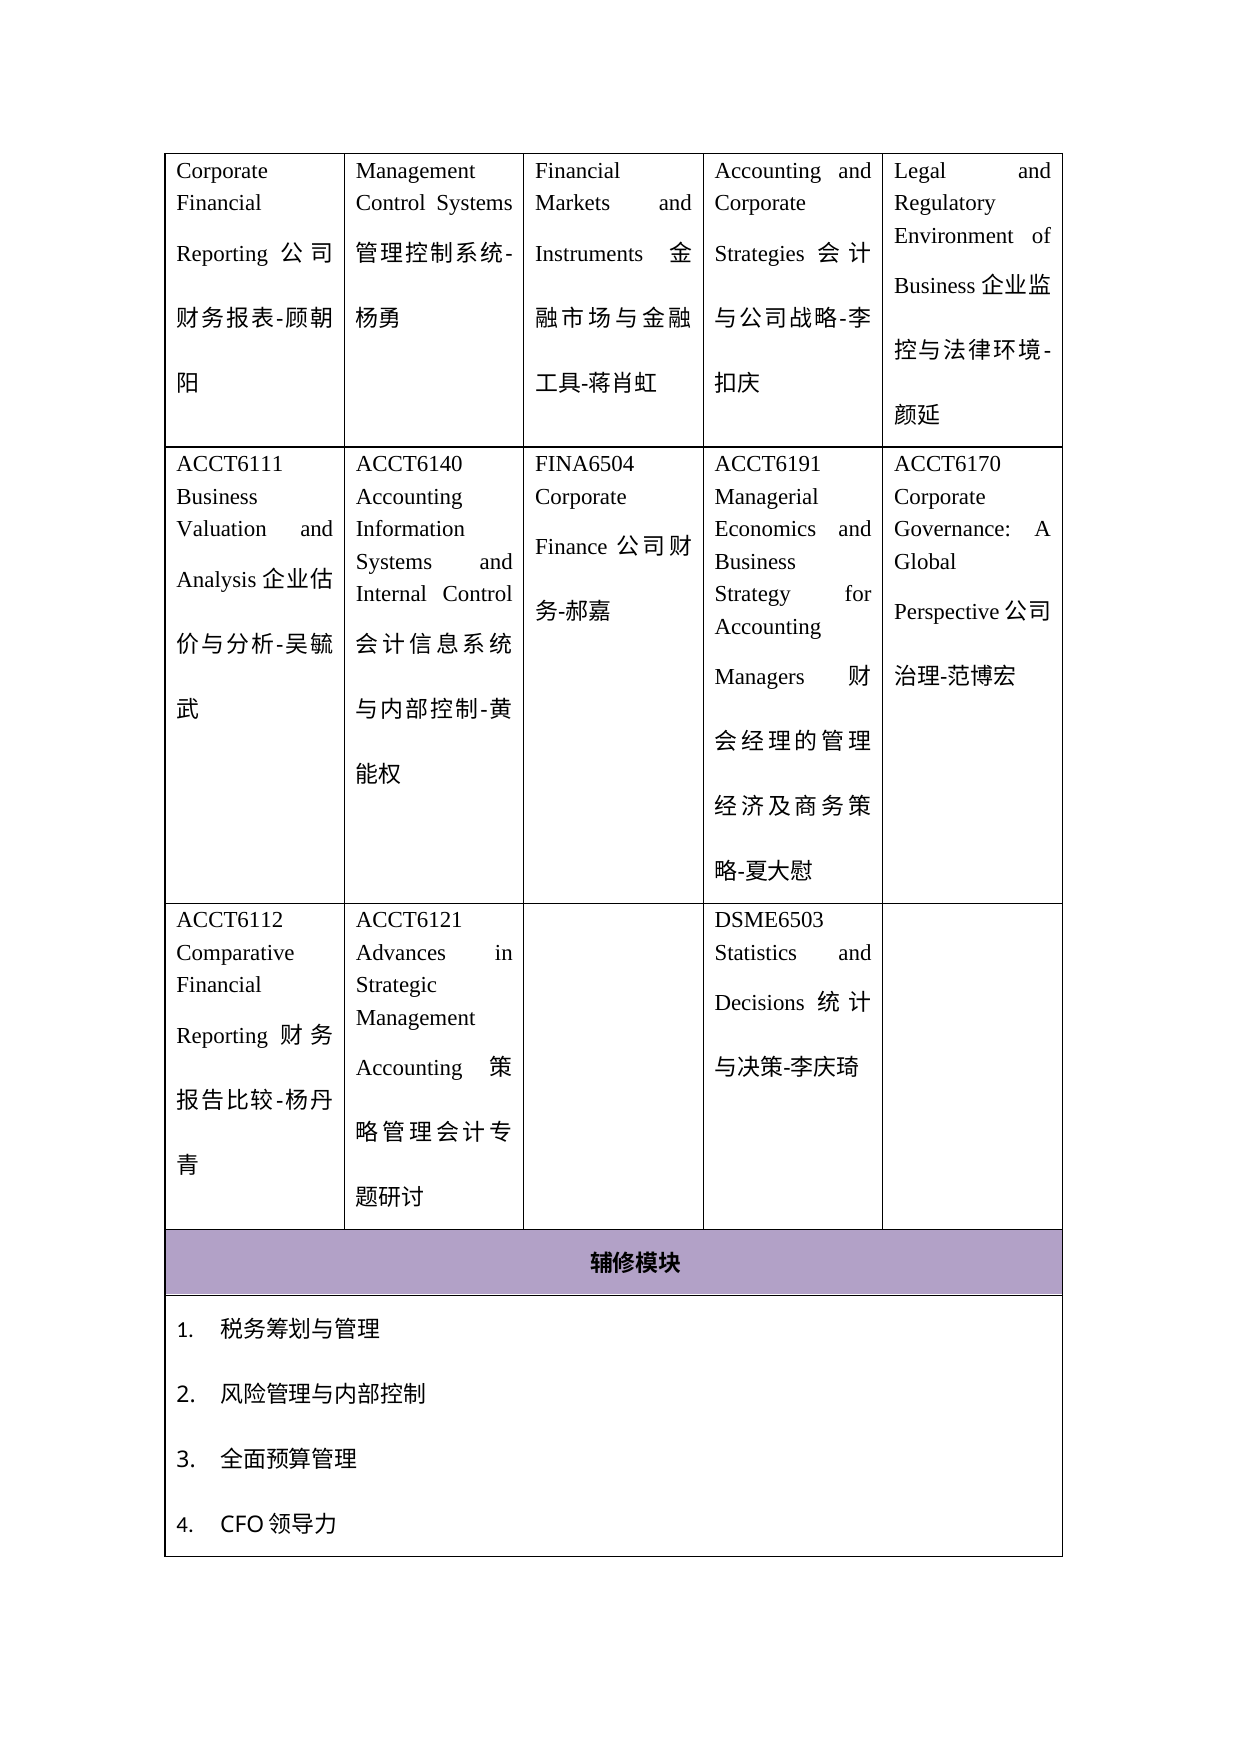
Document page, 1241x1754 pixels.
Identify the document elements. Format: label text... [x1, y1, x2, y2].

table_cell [704, 154, 882, 446]
table_cell [524, 904, 703, 1228]
table_cell ACCT6111 Business Valuation and Analysis企业估价与分析-吴毓武 [166, 448, 344, 902]
table_cell ACCT6140 Accounting Information Systems and Internal Control会计信息系统与内部控制-黄能权 [345, 448, 523, 902]
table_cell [345, 154, 523, 446]
table_cell ACCT6191 Managerial Economics and Business Strategy for Accounting Managers 财会经理的管理经济及商务策略-夏大慰 [704, 448, 882, 902]
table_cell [166, 154, 344, 446]
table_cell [524, 154, 703, 446]
table_cell ACCT6121 Advances in Strategic Management Accounting 策略管理会计专题研讨 [345, 904, 523, 1228]
table_cell 辅修模块 [166, 1230, 1062, 1294]
table_cell 税务筹划与管理 风险管理与内部控制 全面预算管理 CFO领导力 资金管理与资本运作 企业兼并与收购 互联网金融 新经济、新经融 XBRL可扩展商业报告语言 新媒体沟通 宏观经济形势讲座 管理会计在企业中的应用 人文修养：国学、哲学、音乐欣赏、养生、心理学经典课程 [166, 1296, 1062, 1556]
table_cell ACCT6170 Corporate Governance: A Global Perspective公司治理-范博宏 [883, 448, 1062, 902]
table_cell ACCT6112 Comparative Financial Reporting财务报告比较-杨丹青 [166, 904, 344, 1228]
table_cell DSME6503 Statistics and Decisions统计与决策-李庆琦 [704, 904, 882, 1228]
table_cell FINA6504 Corporate Finance公司财务-郝嘉 [524, 448, 703, 902]
table_cell [883, 904, 1062, 1228]
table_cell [883, 154, 1062, 446]
